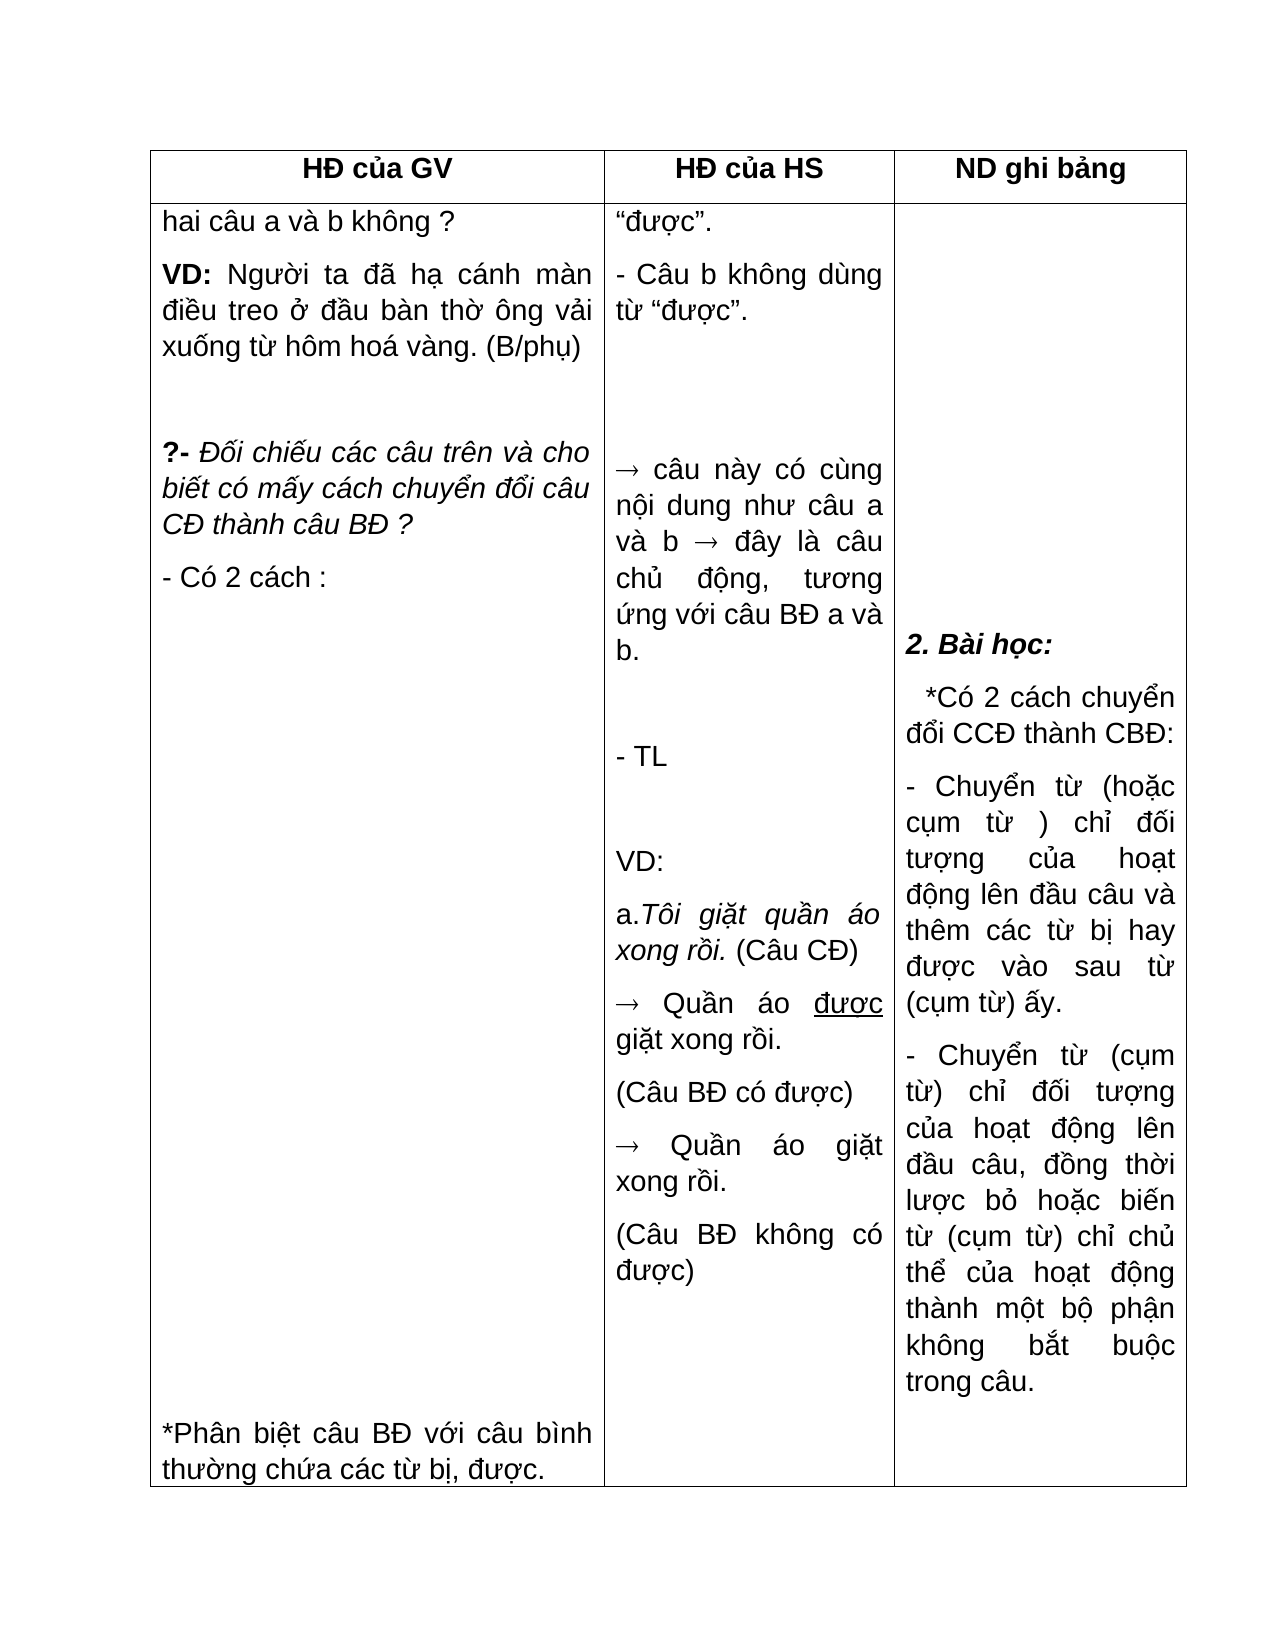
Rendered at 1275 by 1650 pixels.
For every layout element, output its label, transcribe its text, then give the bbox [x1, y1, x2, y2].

table_header ND ghi bảng [895, 151, 1186, 203]
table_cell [605, 204, 894, 1416]
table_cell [151, 1416, 604, 1486]
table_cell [605, 1416, 894, 1486]
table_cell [151, 204, 604, 1416]
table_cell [895, 204, 1186, 1416]
table_header HĐ của HS [605, 151, 894, 203]
table_header HĐ của GV [151, 151, 604, 203]
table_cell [895, 1416, 1186, 1486]
